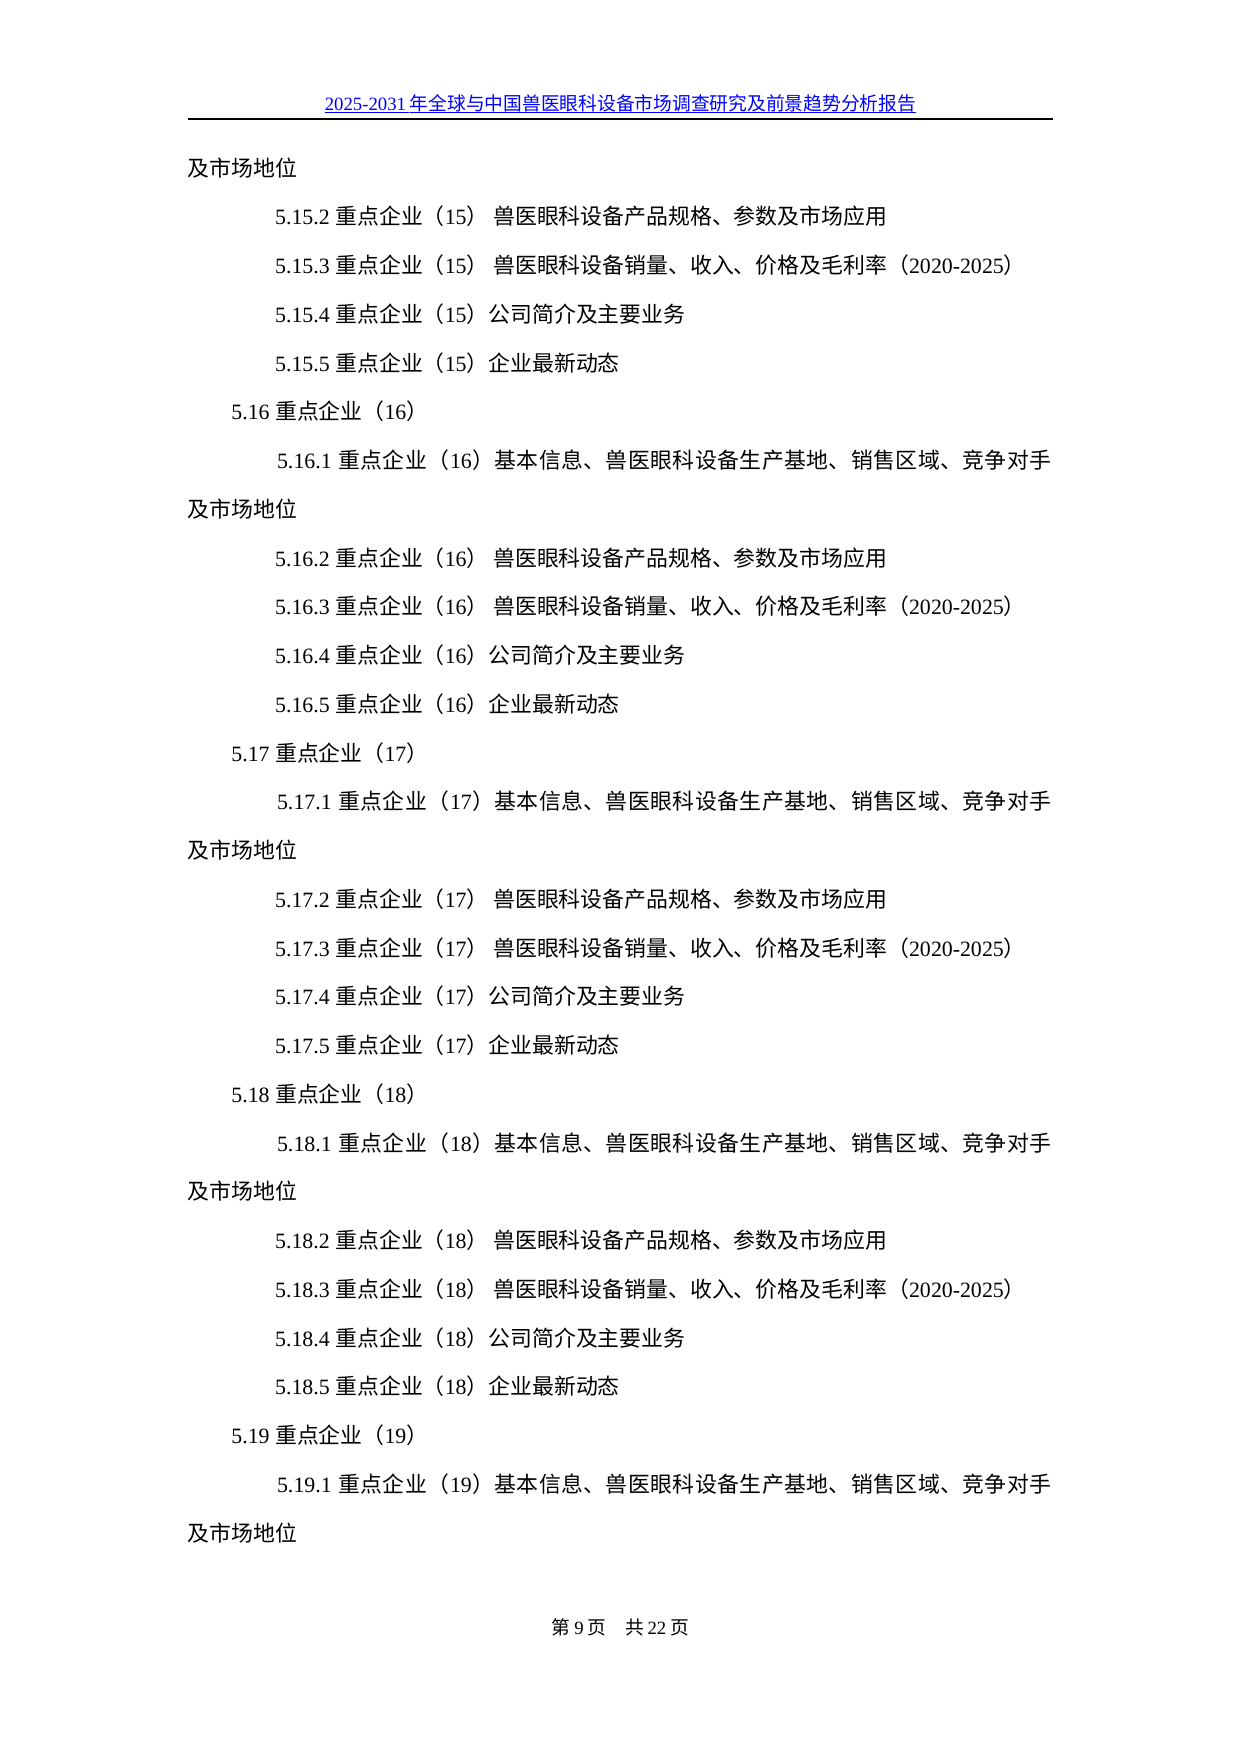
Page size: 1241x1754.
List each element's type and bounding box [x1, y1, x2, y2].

text [187, 150, 1053, 1548]
